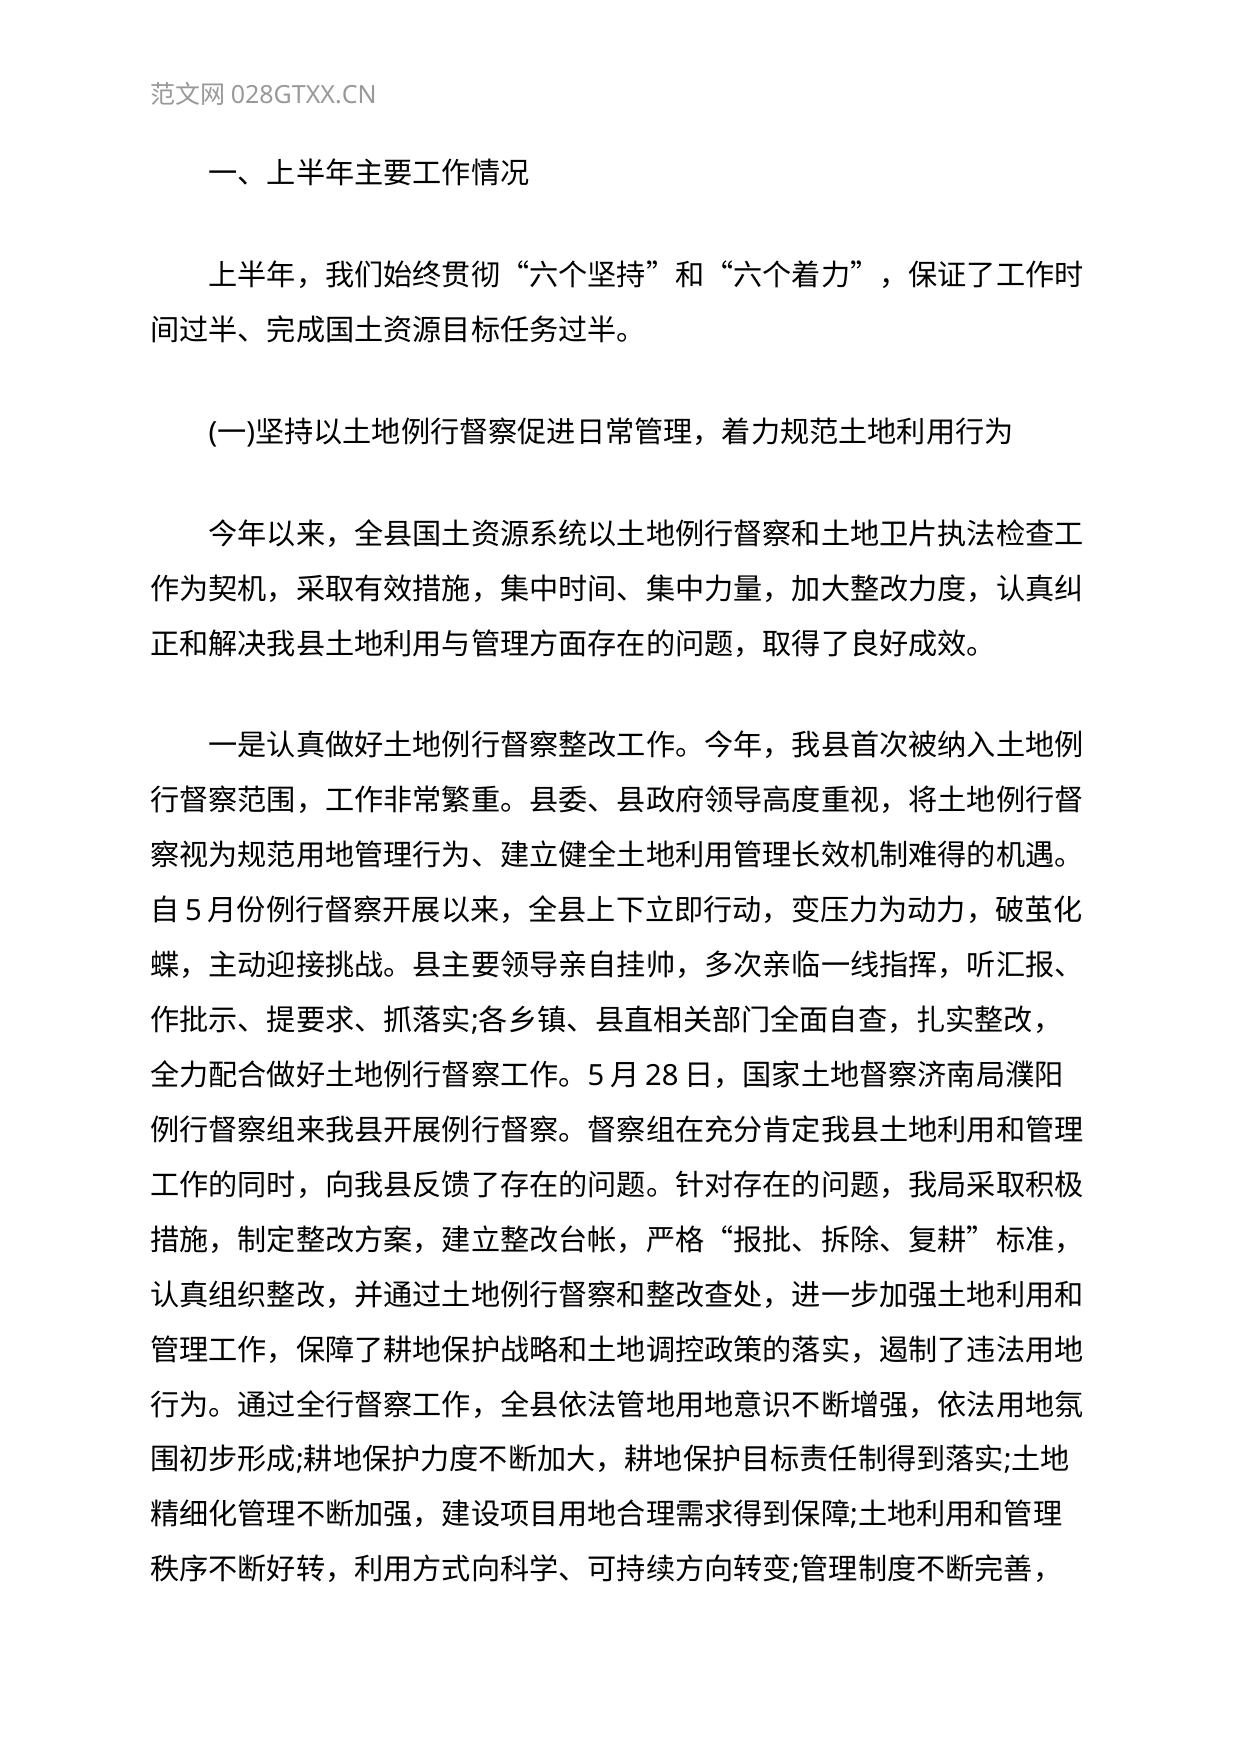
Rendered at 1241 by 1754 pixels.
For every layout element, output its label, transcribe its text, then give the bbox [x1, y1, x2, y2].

text 一、上半年主要工作情况 [150, 150, 1090, 192]
text 今年以来，全县国土资源系统以土地例行督察和土地卫片执法检查工作为契机，采取有效措施，集中时间、集中力量，加大整改力度，认真纠正和解决我县土地利用与管理方面存在的问题，取得了良好成效。 [150, 510, 1090, 662]
text (一)坚持以土地例行督察促进日常管理，着力规范土地利用行为 [150, 408, 1090, 451]
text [150, 722, 1090, 1588]
text 上半年，我们始终贯彻“六个坚持”和“六个着力”，保证了工作时间过半、完成国土资源目标任务过半。 [150, 252, 1090, 349]
